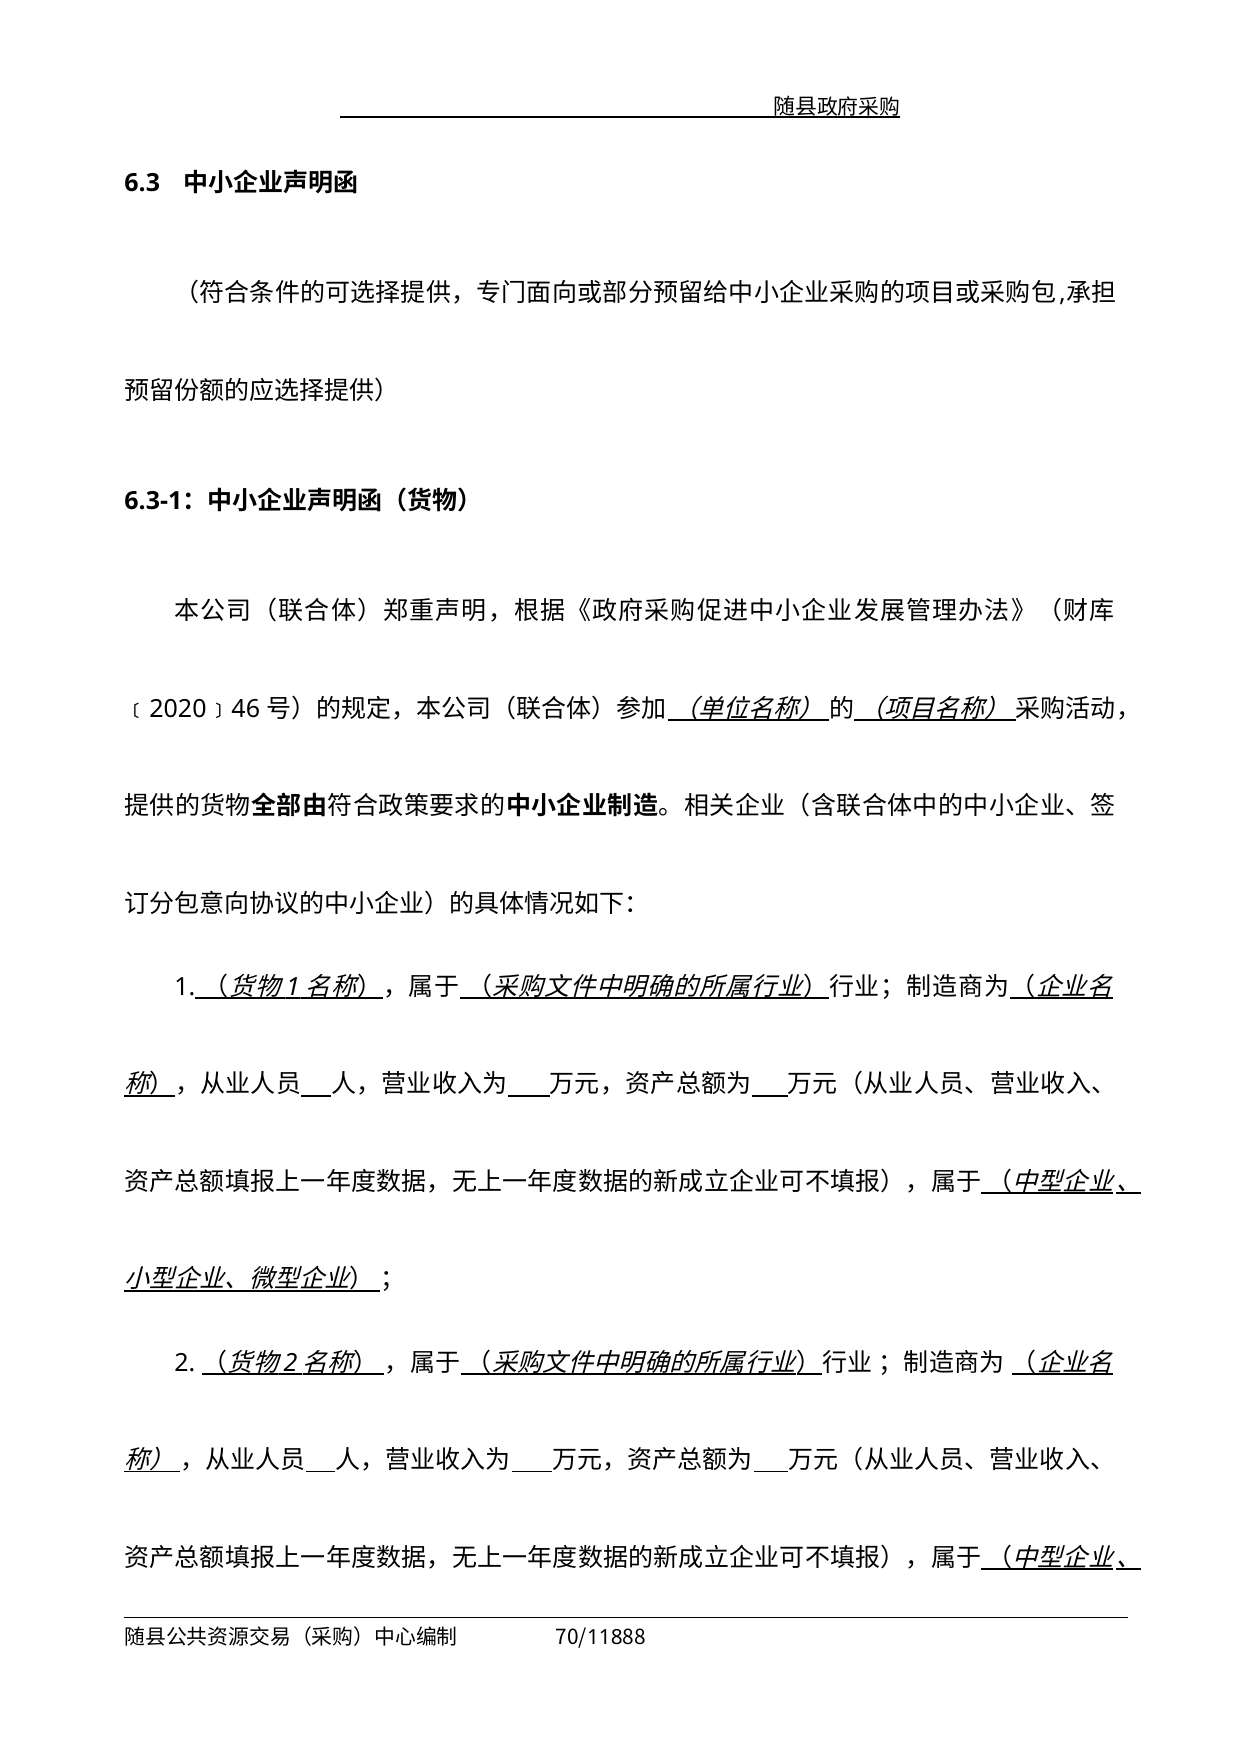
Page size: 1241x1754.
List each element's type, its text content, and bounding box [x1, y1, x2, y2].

subtitle 中小企业声明函 [124, 148, 1116, 213]
text 本公司（联合体）郑重声明，根据《政府采购促进中小企业发展管理办法》（财库﹝2020﹞46 号）的规定，本公司（联合体）参加 （单位名称） 的 （项目名称） 采购活动，提供的货物全部由符合政策要求的中小企业制造。相关企业（含联合体中的中小企业、签订分包意向协议的中小企业）的具体情况如下： [124, 576, 1116, 934]
subtitle 6.3-1：中小企业声明函（货物） [124, 466, 1116, 531]
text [124, 1328, 1116, 1588]
text 1. （货物1名称），属于 （采购文件中明确的所属行业）行业；制造商为（企业名称），从业人员 人，营业收入为 万元，资产总额为 万元（从业人员、营业收入、资产总额填报上一年度数据，无上一年度数据的新成立企业可不填报），属于 （中型企业、小型企业、微型企业） ； [124, 952, 1116, 1309]
text （符合条件的可选择提供，专门面向或部分预留给中小企业采购的项目或采购包,承担预留份额的应选择提供） [124, 258, 1116, 421]
